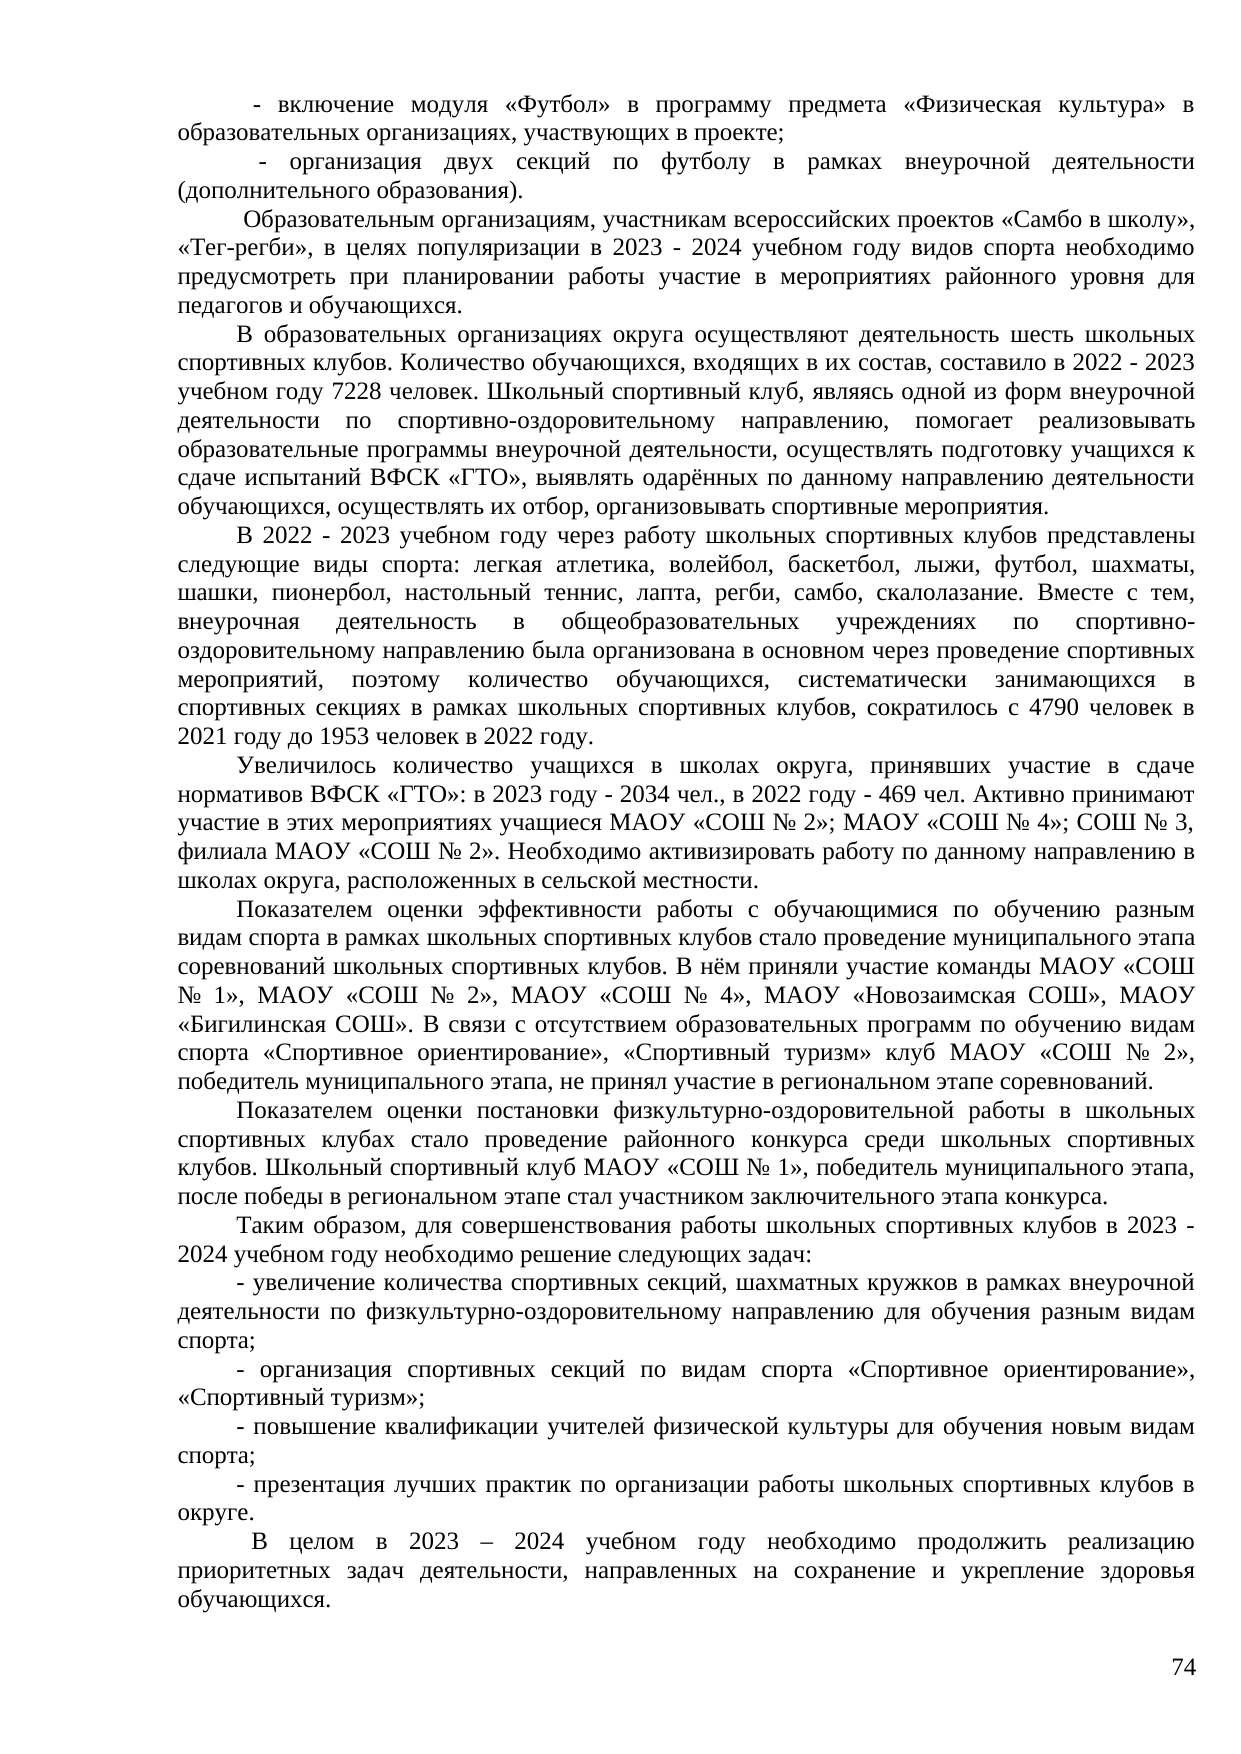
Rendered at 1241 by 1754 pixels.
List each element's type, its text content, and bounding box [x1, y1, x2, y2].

text - включение модуля «Футбол» в программу предмета «Физическая культура» в образовательных организациях, участвующих в проекте; [177, 89, 1196, 146]
text Увеличилось количество учащихся в школах округа, принявших участие в сдаче нормативов ВФСК «ГТО»: в 2023 году - 2034 чел., в 2022 году - 469 чел. Активно принимают участие в этих мероприятиях учащиеся МАОУ «СОШ № 2»; МАОУ «СОШ № 4»; СОШ № 3, филиала МАОУ «СОШ № 2». Необходимо активизировать работу по данному направлению в школах округа, расположенных в сельской местности. [177, 750, 1196, 894]
text - повышение квалификации учителей физической культуры для обучения новым видам спорта; [177, 1411, 1196, 1469]
text - презентация лучших практик по организации работы школьных спортивных клубов в округе. [177, 1469, 1196, 1526]
text Образовательным организациям, участникам всероссийских проектов «Самбо в школу», «Тег-регби», в целях популяризации в 2023 - 2024 учебном году видов спорта необходимо предусмотреть при планировании работы участие в мероприятиях районного уровня для педагогов и обучающихся. [177, 204, 1196, 319]
text Показателем оценки эффективности работы с обучающимися по обучению разным видам спорта в рамках школьных спортивных клубов стало проведение муниципального этапа соревнований школьных спортивных клубов. В нём приняли участие команды МАОУ «СОШ № 1», МАОУ «СОШ № 2», МАОУ «СОШ № 4», МАОУ «Новозаимская СОШ», МАОУ «Бигилинская СОШ». В связи с отсутствием образовательных программ по обучению видам спорта «Спортивное ориентирование», «Спортивный туризм» клуб МАОУ «СОШ № 2», победитель муниципального этапа, не принял участие в региональном этапе соревнований. [177, 894, 1196, 1095]
text - организация двух секций по футболу в рамках внеурочной деятельности (дополнительного образования). [177, 146, 1196, 204]
text - увеличение количества спортивных секций, шахматных кружков в рамках внеурочной деятельности по физкультурно-оздоровительному направлению для обучения разным видам спорта; [177, 1267, 1196, 1354]
text Таким образом, для совершенствования работы школьных спортивных клубов в 2023 -2024 учебном году необходимо решение следующих задач: [177, 1210, 1196, 1267]
text В целом в 2023 – 2024 учебном году необходимо продолжить реализацию приоритетных задач деятельности, направленных на сохранение и укрепление здоровья обучающихся. [177, 1526, 1196, 1612]
text - организация спортивных секций по видам спорта «Спортивное ориентирование», «Спортивный туризм»; [177, 1354, 1196, 1411]
text В 2022 - 2023 учебном году через работу школьных спортивных клубов представлены следующие виды спорта: легкая атлетика, волейбол, баскетбол, лыжи, футбол, шахматы, шашки, пионербол, настольный теннис, лапта, регби, самбо, скалолазание. Вместе с тем, внеурочная деятельность в общеобразовательных учреждениях по спортивно-оздоровительному направлению была организована в основном через проведение спортивных мероприятий, поэтому количество обучающихся, систематически занимающихся в спортивных секциях в рамках школьных спортивных клубов, сократилось с 4790 человек в 2021 году до 1953 человек в 2022 году. [177, 520, 1196, 750]
text В образовательных организациях округа осуществляют деятельность шесть школьных спортивных клубов. Количество обучающихся, входящих в их состав, составило в 2022 - 2023 учебном году 7228 человек. Школьный спортивный клуб, являясь одной из форм внеурочной деятельности по спортивно-оздоровительному направлению, помогает реализовывать образовательные программы внеурочной деятельности, осуществлять подготовку учащихся к сдаче испытаний ВФСК «ГТО», выявлять одарённых по данному направлению деятельности обучающихся, осуществлять их отбор, организовывать спортивные мероприятия. [177, 319, 1196, 520]
text Показателем оценки постановки физкультурно-оздоровительной работы в школьных спортивных клубах стало проведение районного конкурса среди школьных спортивных клубов. Школьный спортивный клуб МАОУ «СОШ № 1», победитель муниципального этапа, после победы в региональном этапе стал участником заключительного этапа конкурса. [177, 1095, 1196, 1210]
